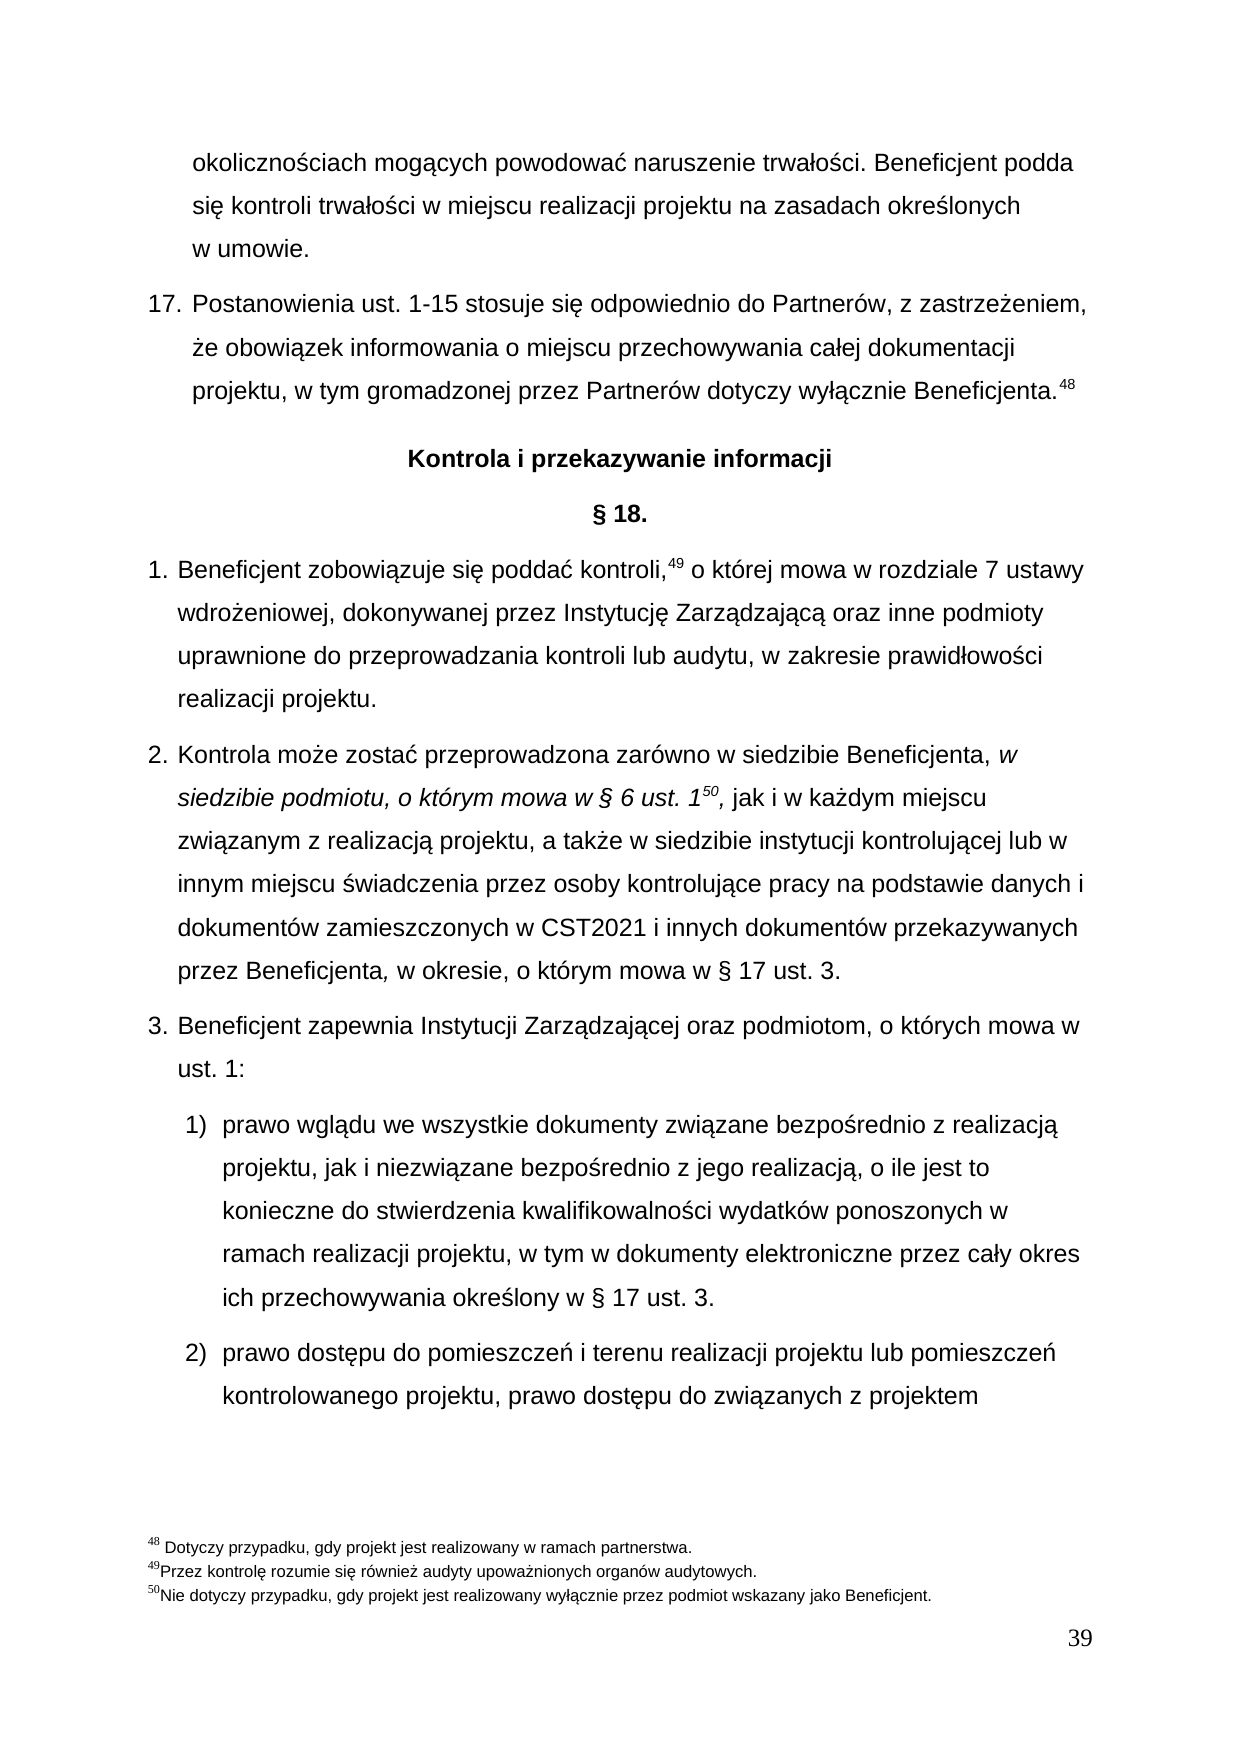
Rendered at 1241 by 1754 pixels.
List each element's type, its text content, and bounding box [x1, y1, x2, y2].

list Kontrola może zostać przeprowadzona zarówno w siedzibie Beneficjenta, w siedzibie podmiotu, o którym mowa w § 6 ust. 1, jak i w każdym miejscu związanym z realizacją projektu, a także w siedzibie instytucji kontrolującej lub w innym miejscu świadczenia przez osoby kontrolujące pracy na podstawie danych i dokumentów zamieszczonych w CST2021 i innych dokumentów przekazywanych przez Beneficjenta, w okresie, o którym mowa w § 17 ust. 3. [148, 740, 1093, 984]
list prawo wglądu we wszystkie dokumenty związane bezpośrednio z realizacją projektu, jak i niezwiązane bezpośrednio z jego realizacją, o ile jest to konieczne do stwierdzenia kwalifikowalności wydatków ponoszonych w ramach realizacji projektu, w tym w dokumenty elektroniczne przez cały okres ich przechowywania określony w § 17 ust. 3. [185, 1110, 1093, 1311]
list Beneficjent zobowiązuje się poddać kontroli, o której mowa w rozdziale 7 ustawy wdrożeniowej, dokonywanej przez Instytucję Zarządzającą oraz inne podmioty uprawnione do przeprowadzania kontroli lub audytu, w zakresie prawidłowości realizacji projektu. [148, 555, 1093, 713]
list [185, 1338, 1093, 1410]
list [148, 148, 1093, 263]
list Beneficjent zapewnia Instytucji Zarządzającej oraz podmiotom, o których mowa w ust. 1: [148, 1011, 1093, 1083]
text § 18. [148, 499, 1093, 528]
subtitle Kontrola i przekazywanie informacji [148, 444, 1093, 473]
list Postanowienia ust. 1-15 stosuje się odpowiednio do Partnerów, z zastrzeżeniem, że obowiązek informowania o miejscu przechowywania całej dokumentacji projektu, w tym gromadzonej przez Partnerów dotyczy wyłącznie Beneficjenta. [148, 289, 1093, 404]
